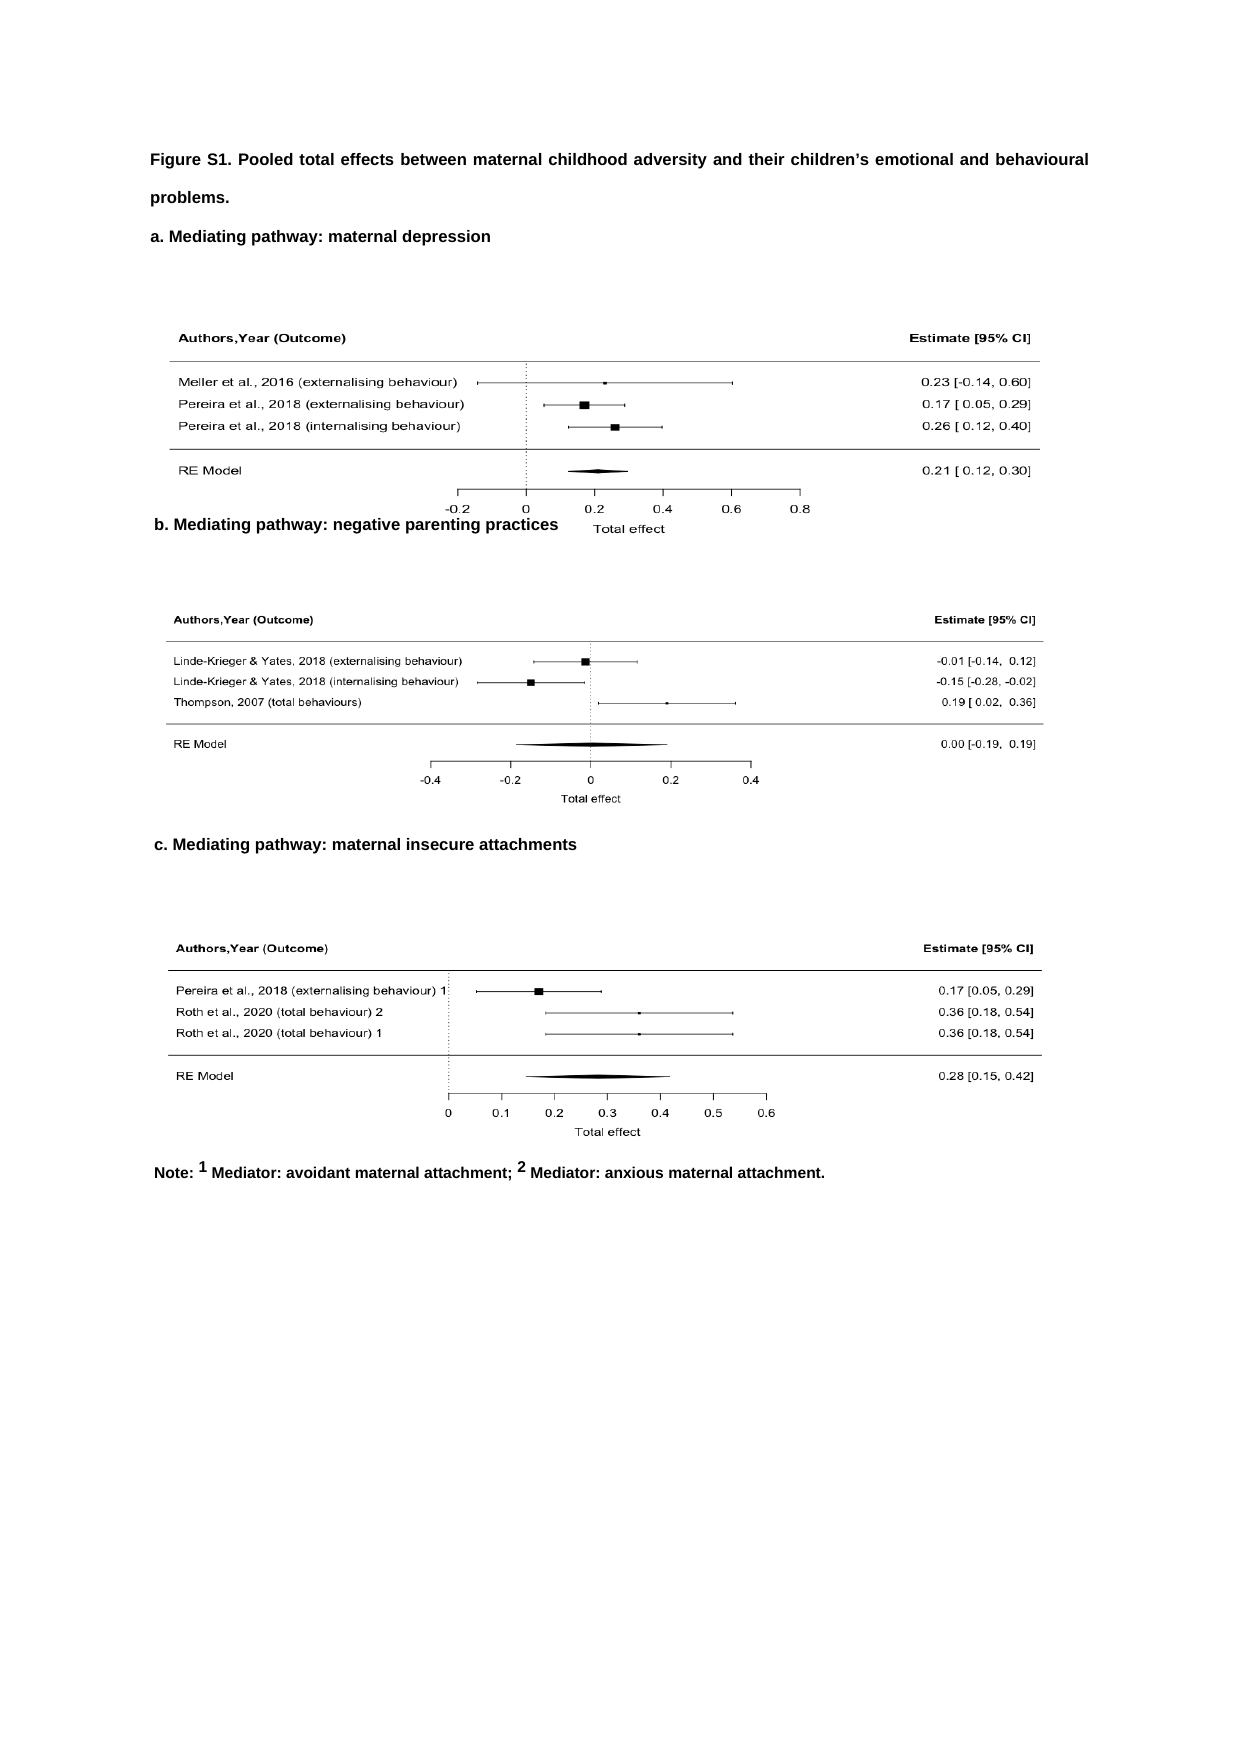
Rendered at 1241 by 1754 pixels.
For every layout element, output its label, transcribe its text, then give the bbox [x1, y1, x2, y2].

picture [150, 269, 1059, 824]
picture [150, 882, 1059, 1158]
text Figure S1. Pooled total effects between maternal childhood adversity and their children’s emotional and behavioural problems. [150, 150, 1090, 207]
